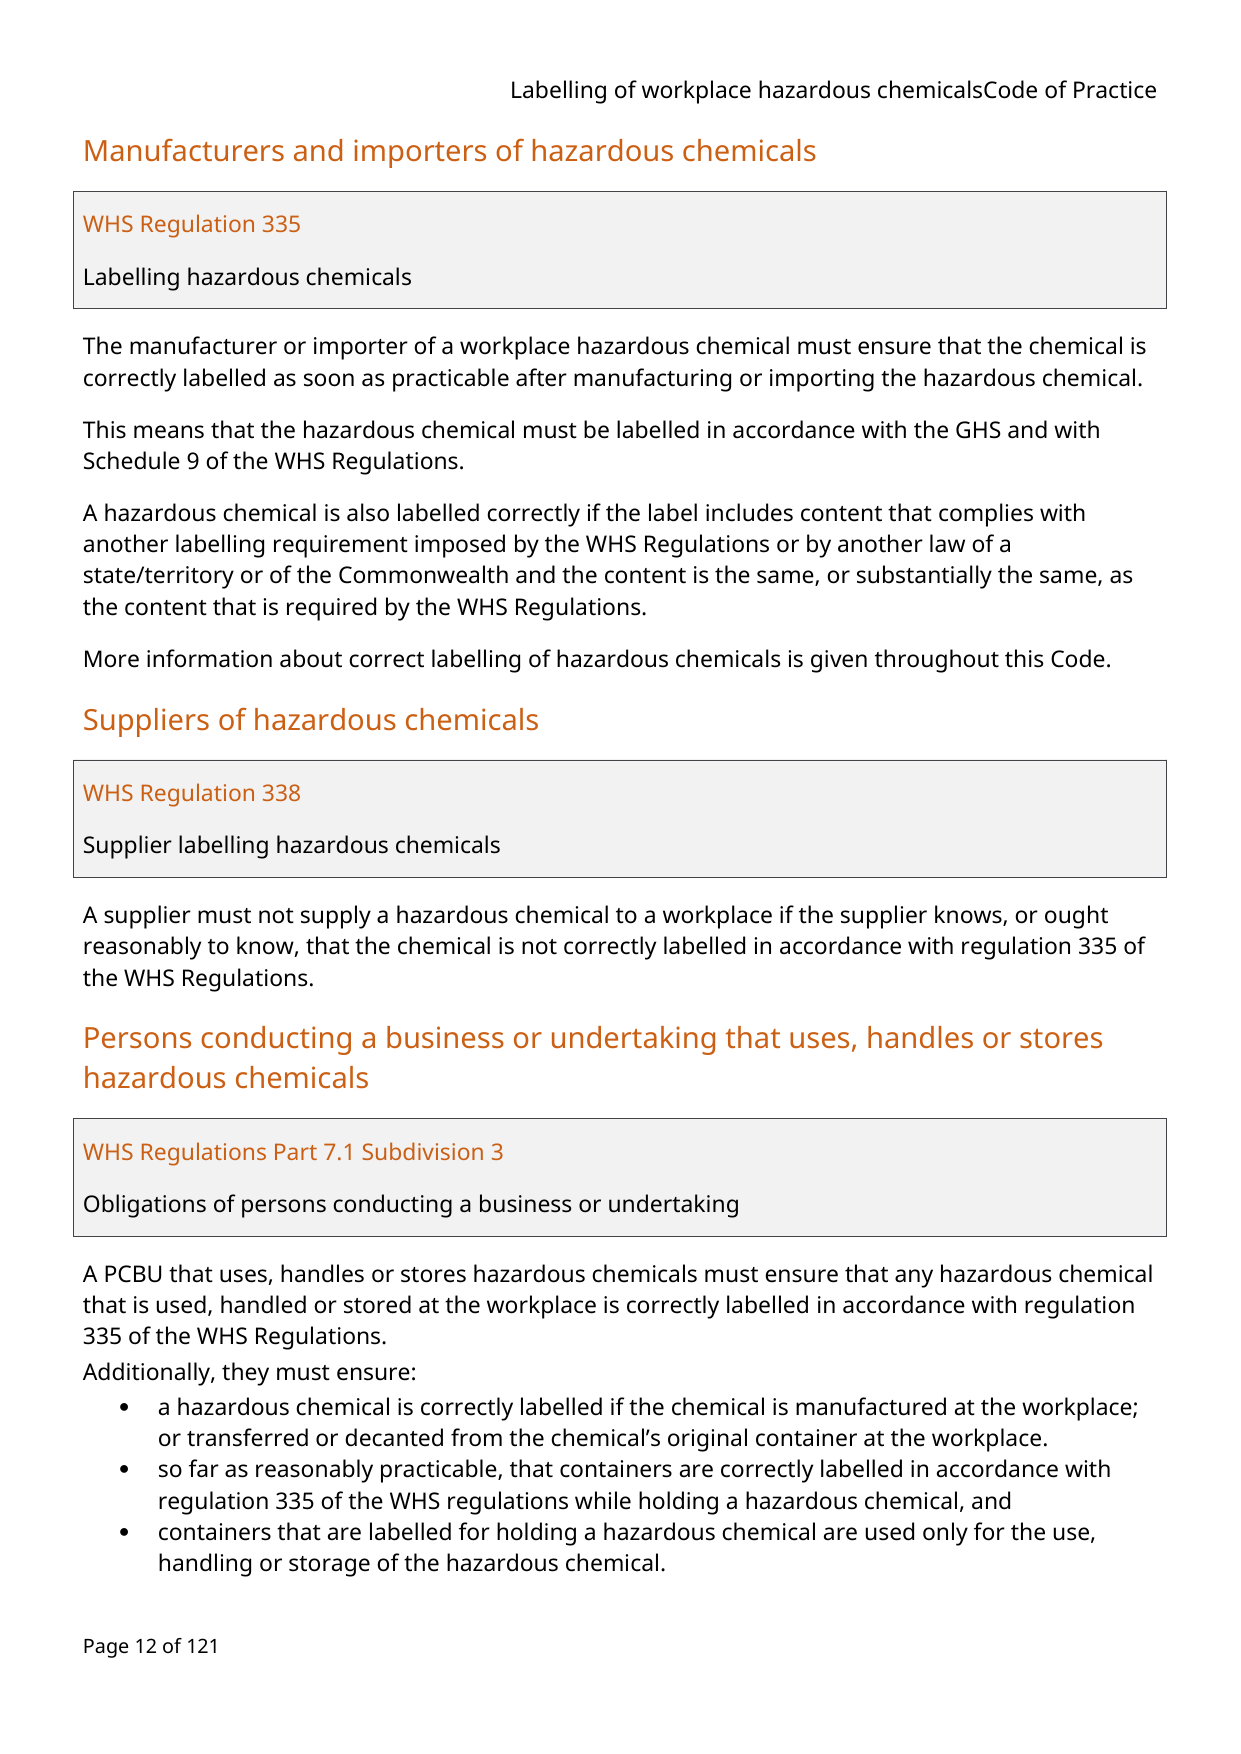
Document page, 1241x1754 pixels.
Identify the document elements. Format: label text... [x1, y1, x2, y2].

text Obligations of persons conducting a business or undertaking [74, 1170, 1166, 1236]
text Additionally, they must ensure: [83, 1356, 1157, 1387]
text The manufacturer or importer of a workplace hazardous chemical must ensure that the chemical is correctly labelled as soon as practicable after manufacturing or importing the hazardous chemical. [83, 330, 1157, 393]
text WHS Regulations Part 7.1 Subdivision 3 [74, 1119, 1166, 1167]
text More information about correct labelling of hazardous chemicals is given throughout this Code. [83, 643, 1157, 674]
text A hazardous chemical is also labelled correctly if the label includes content that complies with another labelling requirement imposed by the WHS Regulations or by another law of a state/territory or of the Commonwealth and the content is the same, or substantially the same, as the content that is required by the WHS Regulations. [83, 497, 1157, 622]
list so far as reasonably practicable, that containers are correctly labelled in accordance with regulation 335 of the WHS regulations while holding a hazardous chemical, and [120, 1453, 1157, 1516]
text A supplier must not supply a hazardous chemical to a workplace if the supplier knows, or ought reasonably to know, that the chemical is not correctly labelled in accordance with regulation 335 of the WHS Regulations. [83, 899, 1157, 993]
subtitle Suppliers of hazardous chemicals [83, 699, 1157, 739]
text WHS Regulation 338 [74, 761, 1166, 808]
subtitle Manufacturers and importers of hazardous chemicals [83, 130, 1157, 170]
text WHS Regulation 335 [74, 192, 1166, 239]
list a hazardous chemical is correctly labelled if the chemical is manufactured at the workplace; or transferred or decanted from the chemical’s original container at the workplace. [120, 1391, 1157, 1453]
text A PCBU that uses, handles or stores hazardous chemicals must ensure that any hazardous chemical that is used, handled or stored at the workplace is correctly labelled in accordance with regulation 335 of the WHS Regulations. [83, 1258, 1157, 1351]
list containers that are labelled for holding a hazardous chemical are used only for the use, handling or storage of the hazardous chemical. [120, 1516, 1157, 1578]
subtitle Persons conducting a business or undertaking that uses, handles or stores hazardous chemicals [83, 1018, 1157, 1097]
text Labelling hazardous chemicals [74, 243, 1166, 308]
text Supplier labelling hazardous chemicals [74, 812, 1166, 877]
text This means that the hazardous chemical must be labelled in accordance with the GHS and with Schedule 9 of the WHS Regulations. [83, 413, 1157, 476]
